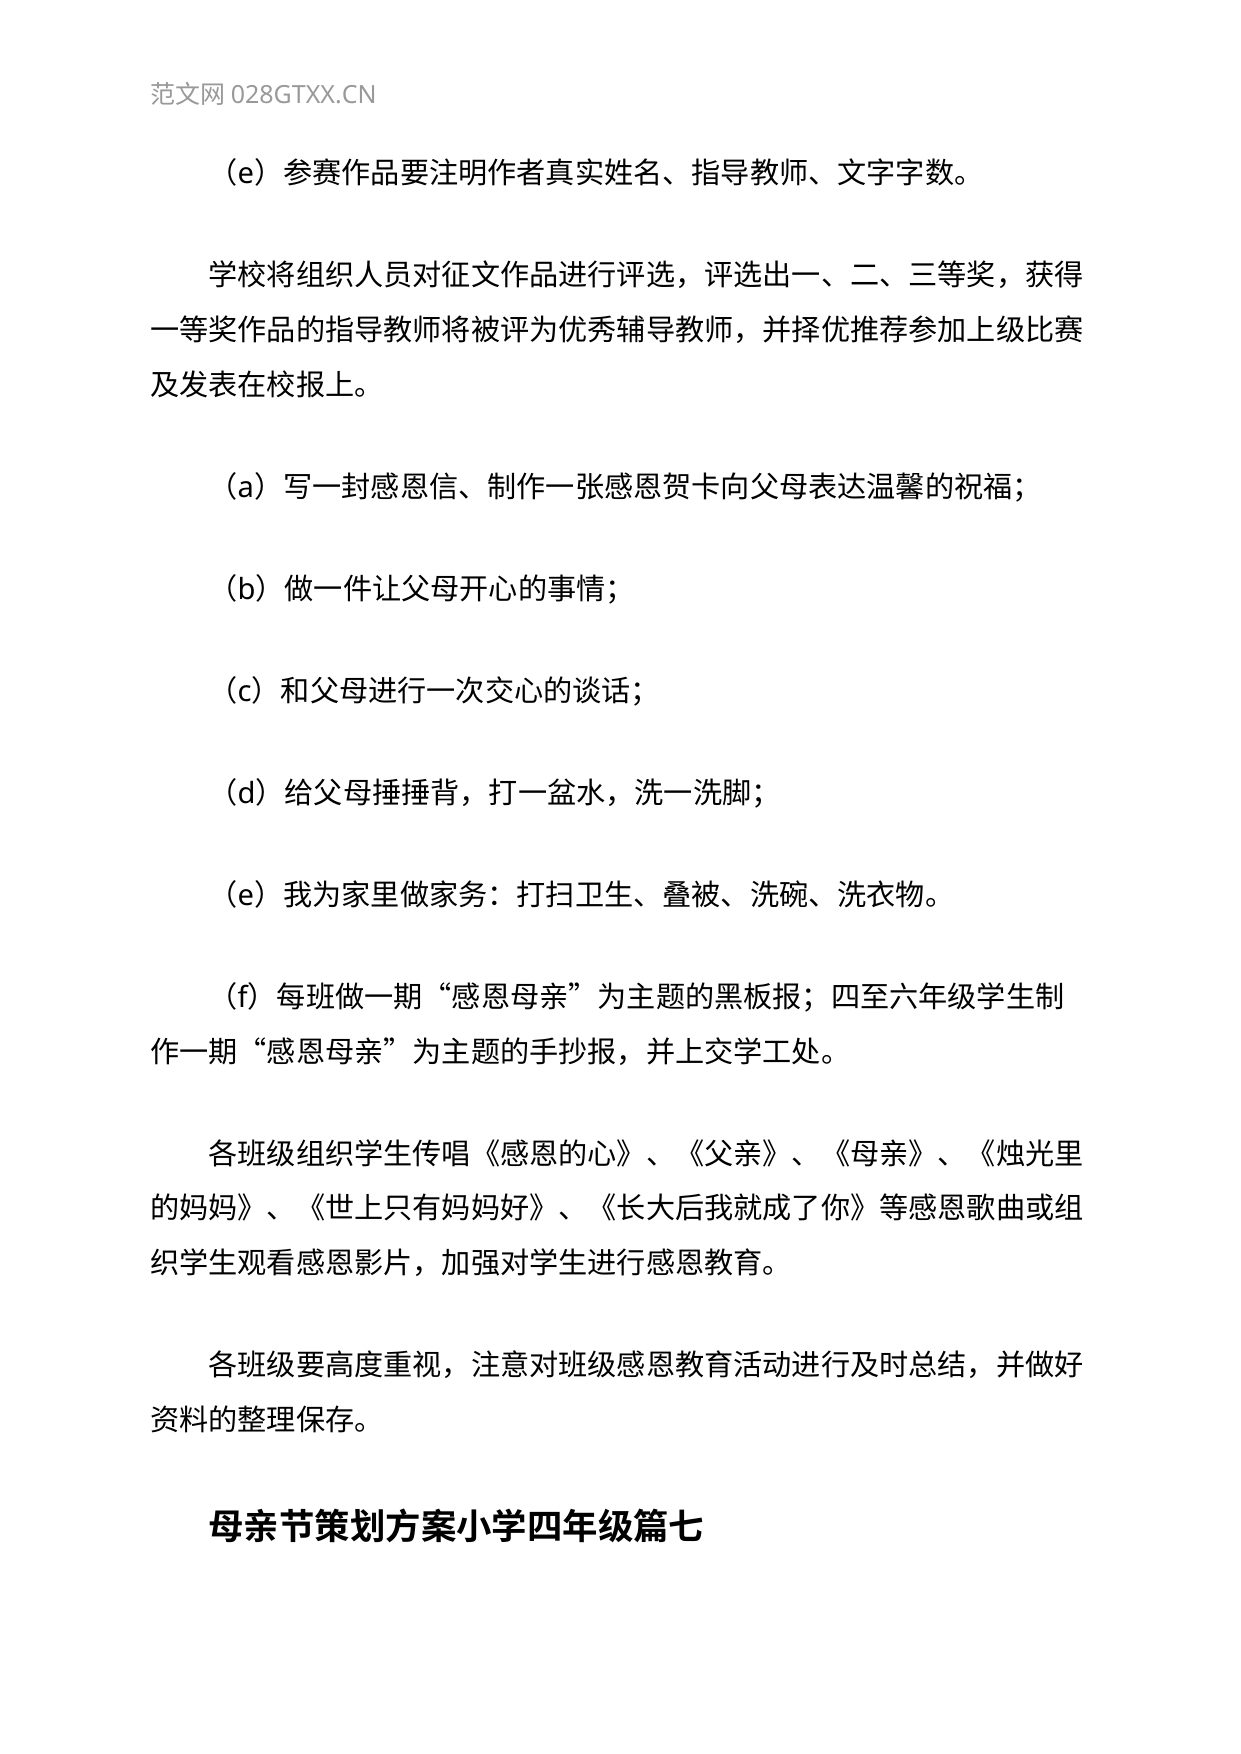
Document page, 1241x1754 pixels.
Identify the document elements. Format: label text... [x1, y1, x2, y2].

text （e）我为家里做家务：打扫卫生、叠被、洗碗、洗衣物。 [150, 871, 1090, 914]
text （e）参赛作品要注明作者真实姓名、指导教师、文字字数。 [150, 150, 1090, 192]
text 各班级组织学生传唱《感恩的心》、《父亲》、《母亲》、《烛光里的妈妈》、《世上只有妈妈好》、《长大后我就成了你》等感恩歌曲或组织学生观看感恩影片，加强对学生进行感恩教育。 [150, 1130, 1090, 1282]
text 母亲节策划方案小学四年级篇七 [150, 1498, 1090, 1550]
text 学校将组织人员对征文作品进行评选，评选出一、二、三等奖，获得一等奖作品的指导教师将被评为优秀辅导教师，并择优推荐参加上级比赛及发表在校报上。 [150, 252, 1090, 404]
text （f）每班做一期“感恩母亲”为主题的黑板报；四至六年级学生制作一期“感恩母亲”为主题的手抄报，并上交学工处。 [150, 973, 1090, 1071]
text （a）写一封感恩信、制作一张感恩贺卡向父母表达温馨的祝福； [150, 463, 1090, 506]
text （c）和父母进行一次交心的谈话； [150, 667, 1090, 710]
text 各班级要高度重视，注意对班级感恩教育活动进行及时总结，并做好资料的整理保存。 [150, 1342, 1090, 1439]
text （b）做一件让父母开心的事情； [150, 566, 1090, 608]
text （d）给父母捶捶背，打一盆水，洗一洗脚； [150, 769, 1090, 812]
